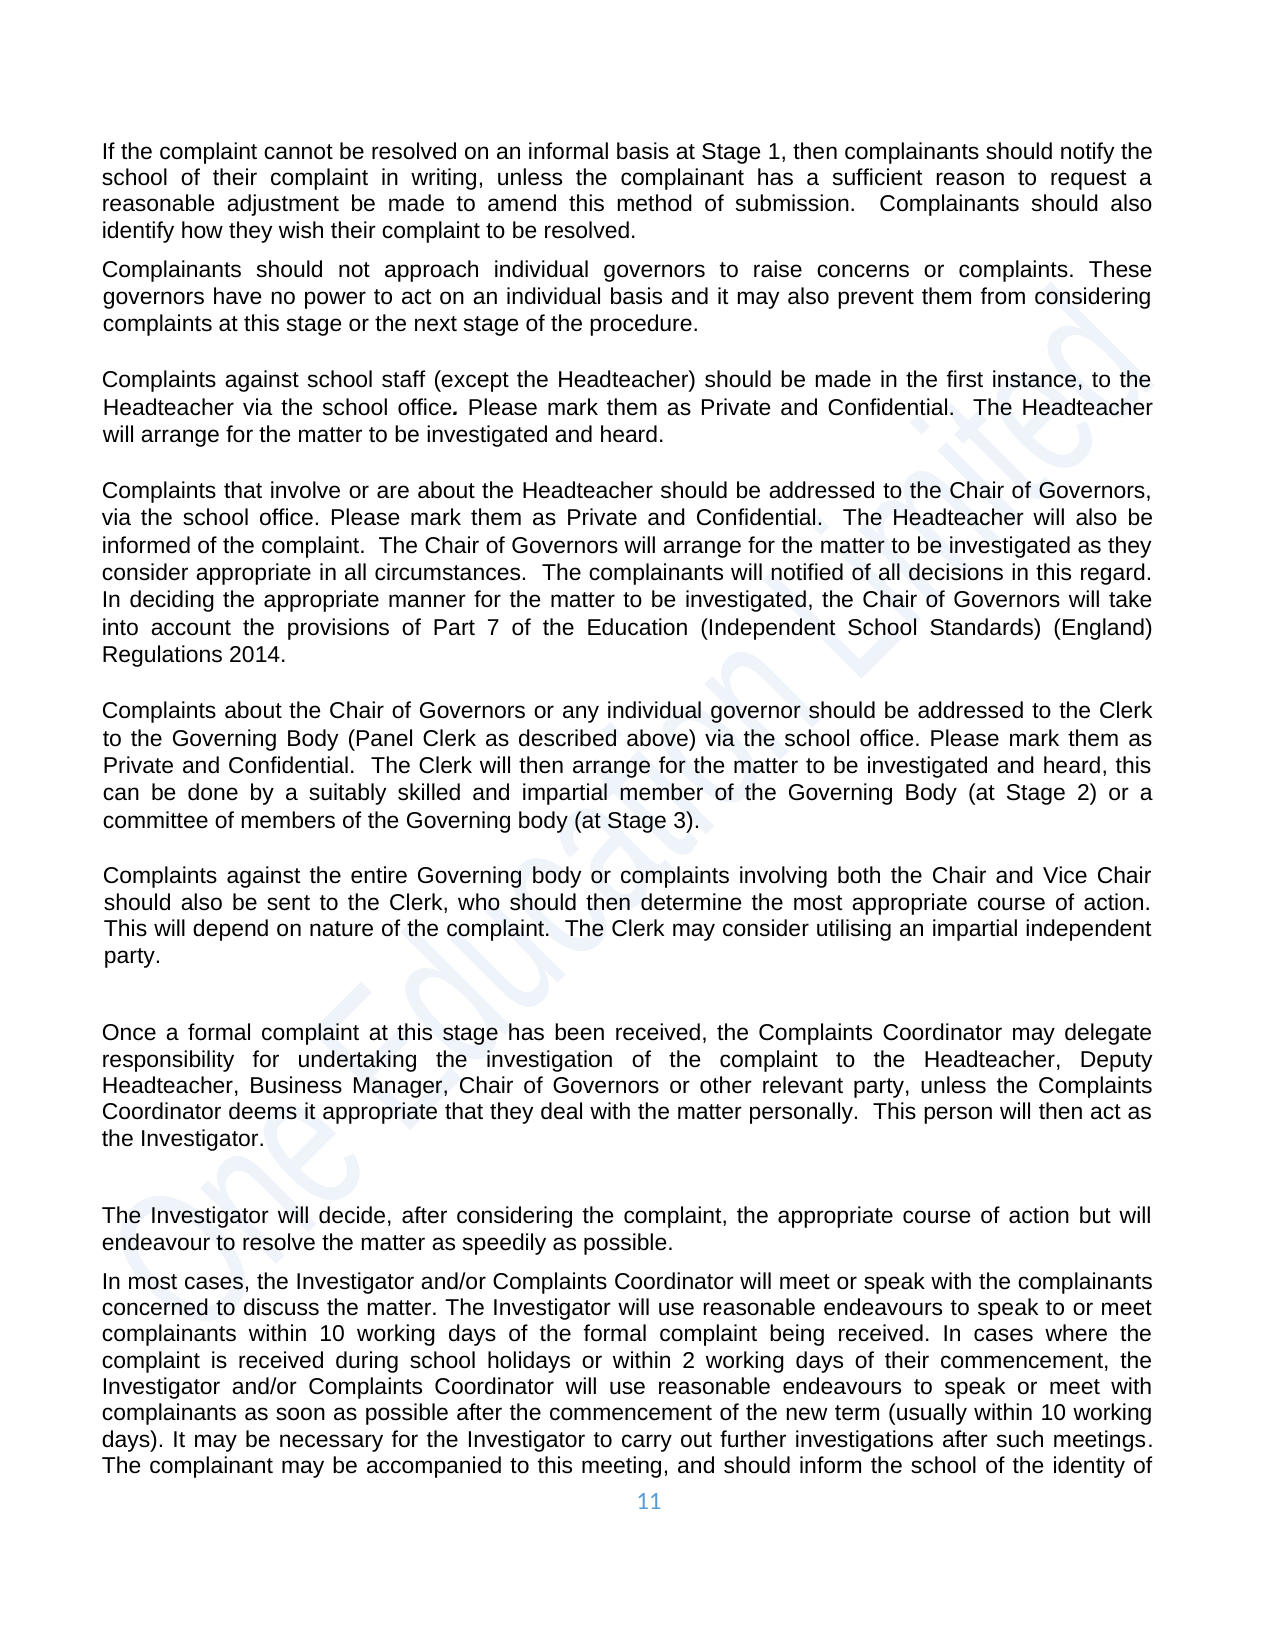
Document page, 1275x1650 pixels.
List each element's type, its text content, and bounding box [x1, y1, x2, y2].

text If the complaint cannot be resolved on an informal basis at Stage 1, then complainants should notify the school of their complaint in writing, unless the complainant has a sufficient reason to request a reasonable adjustment be made to amend this method of submission. Complainants should also identify how they wish their complaint to be resolved. [102, 138, 1153, 243]
text Complaints about the Chair of Governors or any individual governor should be addressed to the Clerk to the Governing Body (Panel Clerk as described above) via the school office. Please mark them as Private and Confidential. The Clerk will then arrange for the matter to be investigated and heard, this can be done by a suitably skilled and impartial member of the Governing Body (at Stage 2) or a committee of members of the Governing body (at Stage 3). [102, 697, 1153, 833]
text Complaints against the entire Governing body or complaints involving both the Chair and Vice Chair should also be sent to the Clerk, who should then determine the most appropriate course of action. This will depend on nature of the complaint. The Clerk may consider utilising an impartial independent party. [103, 862, 1153, 968]
text Complaints that involve or are about the Headteacher should be addressed to the Chair of Governors, via the school office. Please mark them as Private and Confidential. The Headteacher will also be informed of the complaint. The Chair of Governors will arrange for the matter to be investigated as they consider appropriate in all circumstances. The complainants will notified of all decisions in this regard. In deciding the appropriate manner for the matter to be investigated, the Chair of Governors will take into account the provisions of Part 7 of the Education (Independent School Standards) (England) Regulations 2014. [102, 477, 1153, 668]
text Once a formal complaint at this stage has been received, the Complaints Coordinator may delegate responsibility for undertaking the investigation of the complaint to the Headteacher, Deputy Headteacher, Business Manager, Chair of Governors or other relevant party, unless the Complaints Coordinator deems it appropriate that they deal with the matter personally. This person will then act as the Investigator. [102, 1019, 1153, 1151]
text Complainants should not approach individual governors to raise concerns or complaints. These governors have no power to act on an individual basis and it may also prevent them from considering complaints at this stage or the next stage of the procedure. [102, 256, 1153, 337]
text Complaints against school staff (except the Headteacher) should be made in the first instance, to the Headteacher via the school office. Please mark them as Private and Confidential. The Headteacher will arrange for the matter to be investigated and heard. [102, 366, 1153, 447]
text The Investigator will decide, after considering the complaint, the appropriate course of action but will endeavour to resolve the matter as speedily as possible. [102, 1202, 1153, 1255]
